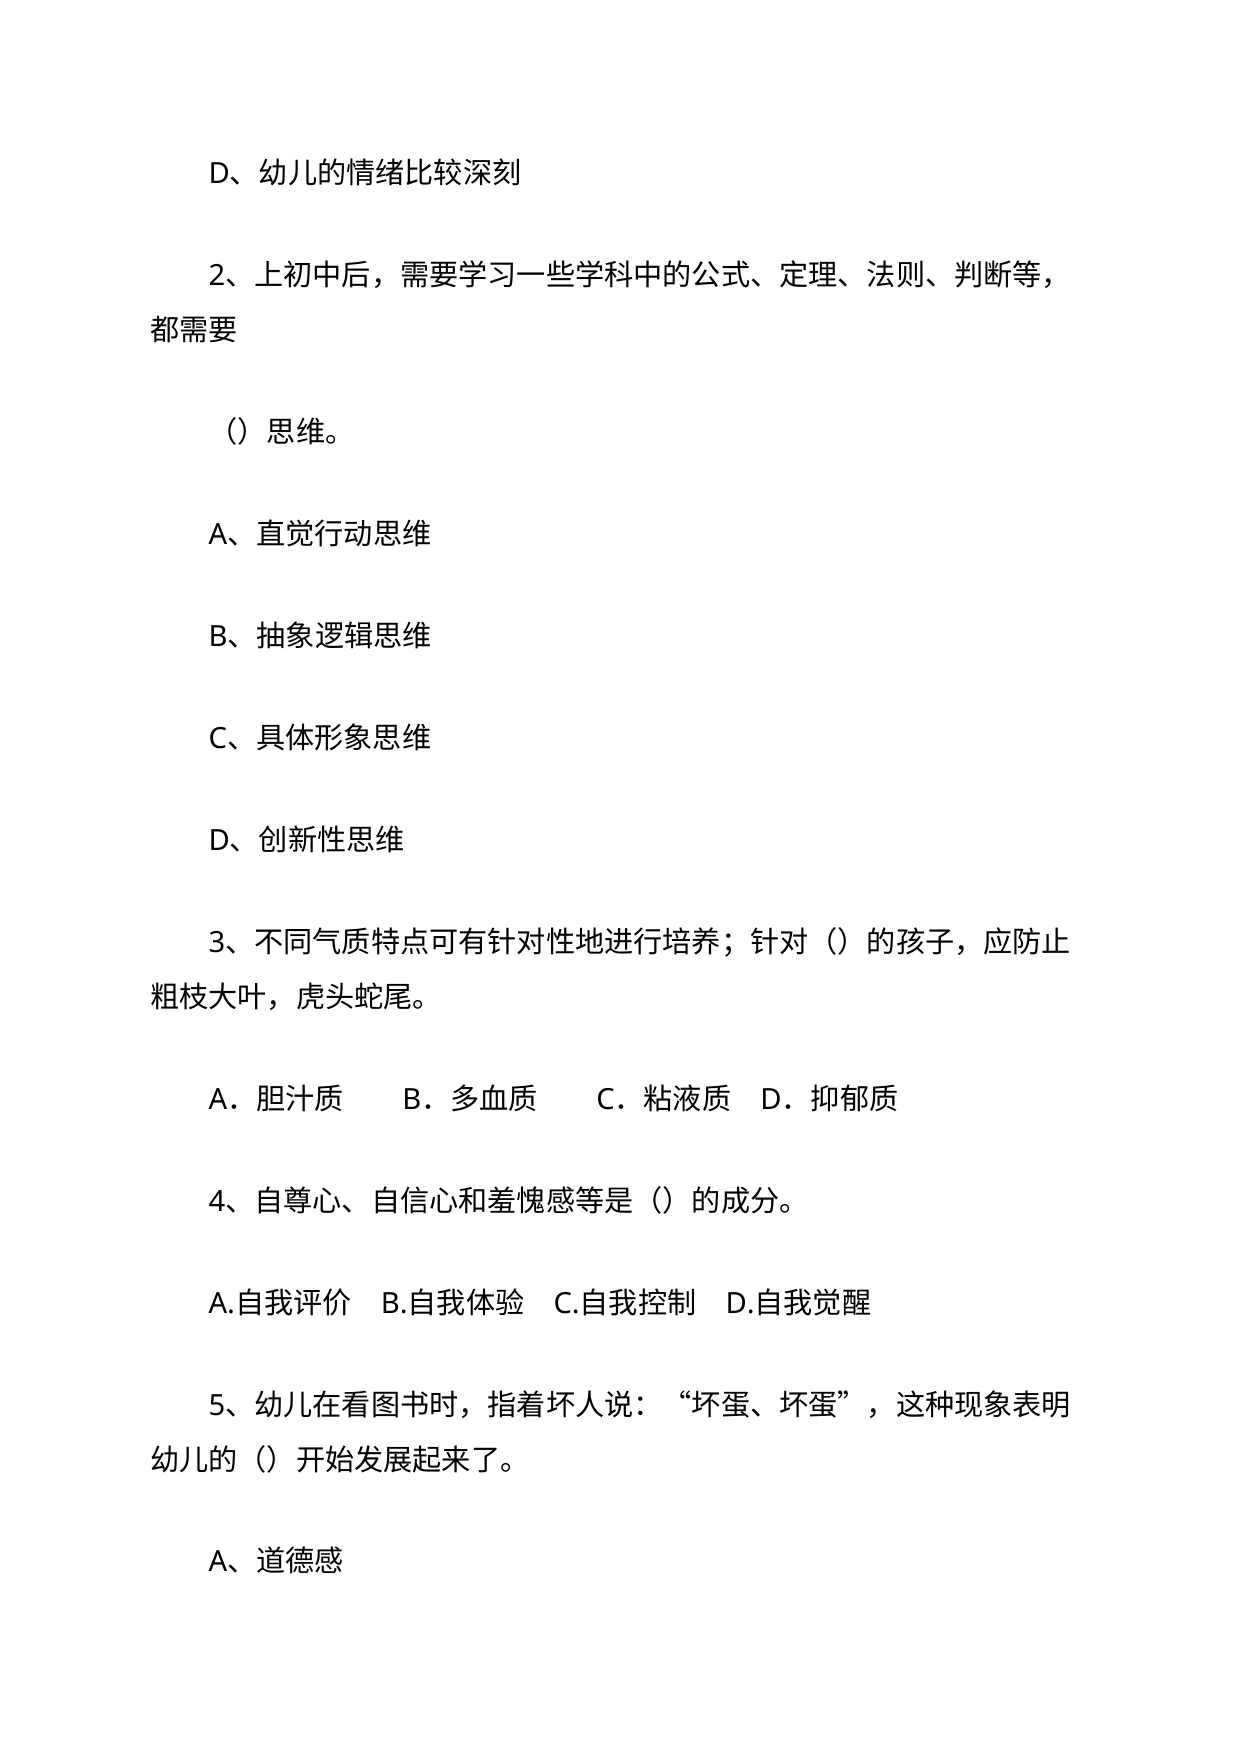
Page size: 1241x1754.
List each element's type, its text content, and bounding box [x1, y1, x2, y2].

text D、创新性思维 [150, 816, 1090, 859]
text B、抽象逻辑思维 [150, 612, 1090, 655]
text 5、幼儿在看图书时，指着坏人说：“坏蛋、坏蛋”，这种现象表明幼儿的（）开始发展起来了。 [150, 1381, 1090, 1478]
text A、道德感 [150, 1538, 1090, 1580]
text D、幼儿的情绪比较深刻 [150, 150, 1090, 192]
text A.自我评价 B.自我体验 C.自我控制 D.自我觉醒 [150, 1279, 1090, 1322]
text C、具体形象思维 [150, 714, 1090, 757]
text （）思维。 [150, 409, 1090, 451]
text A、直觉行动思维 [150, 511, 1090, 553]
text 2、上初中后，需要学习一些学科中的公式、定理、法则、判断等，都需要 [150, 252, 1090, 349]
text 3、不同气质特点可有针对性地进行培养；针对（）的孩子，应防止粗枝大叶，虎头蛇尾。 [150, 918, 1090, 1016]
text 4、自尊心、自信心和羞愧感等是（）的成分。 [150, 1177, 1090, 1219]
text A．胆汁质 B．多血质 C．粘液质 D．抑郁质 [150, 1075, 1090, 1118]
